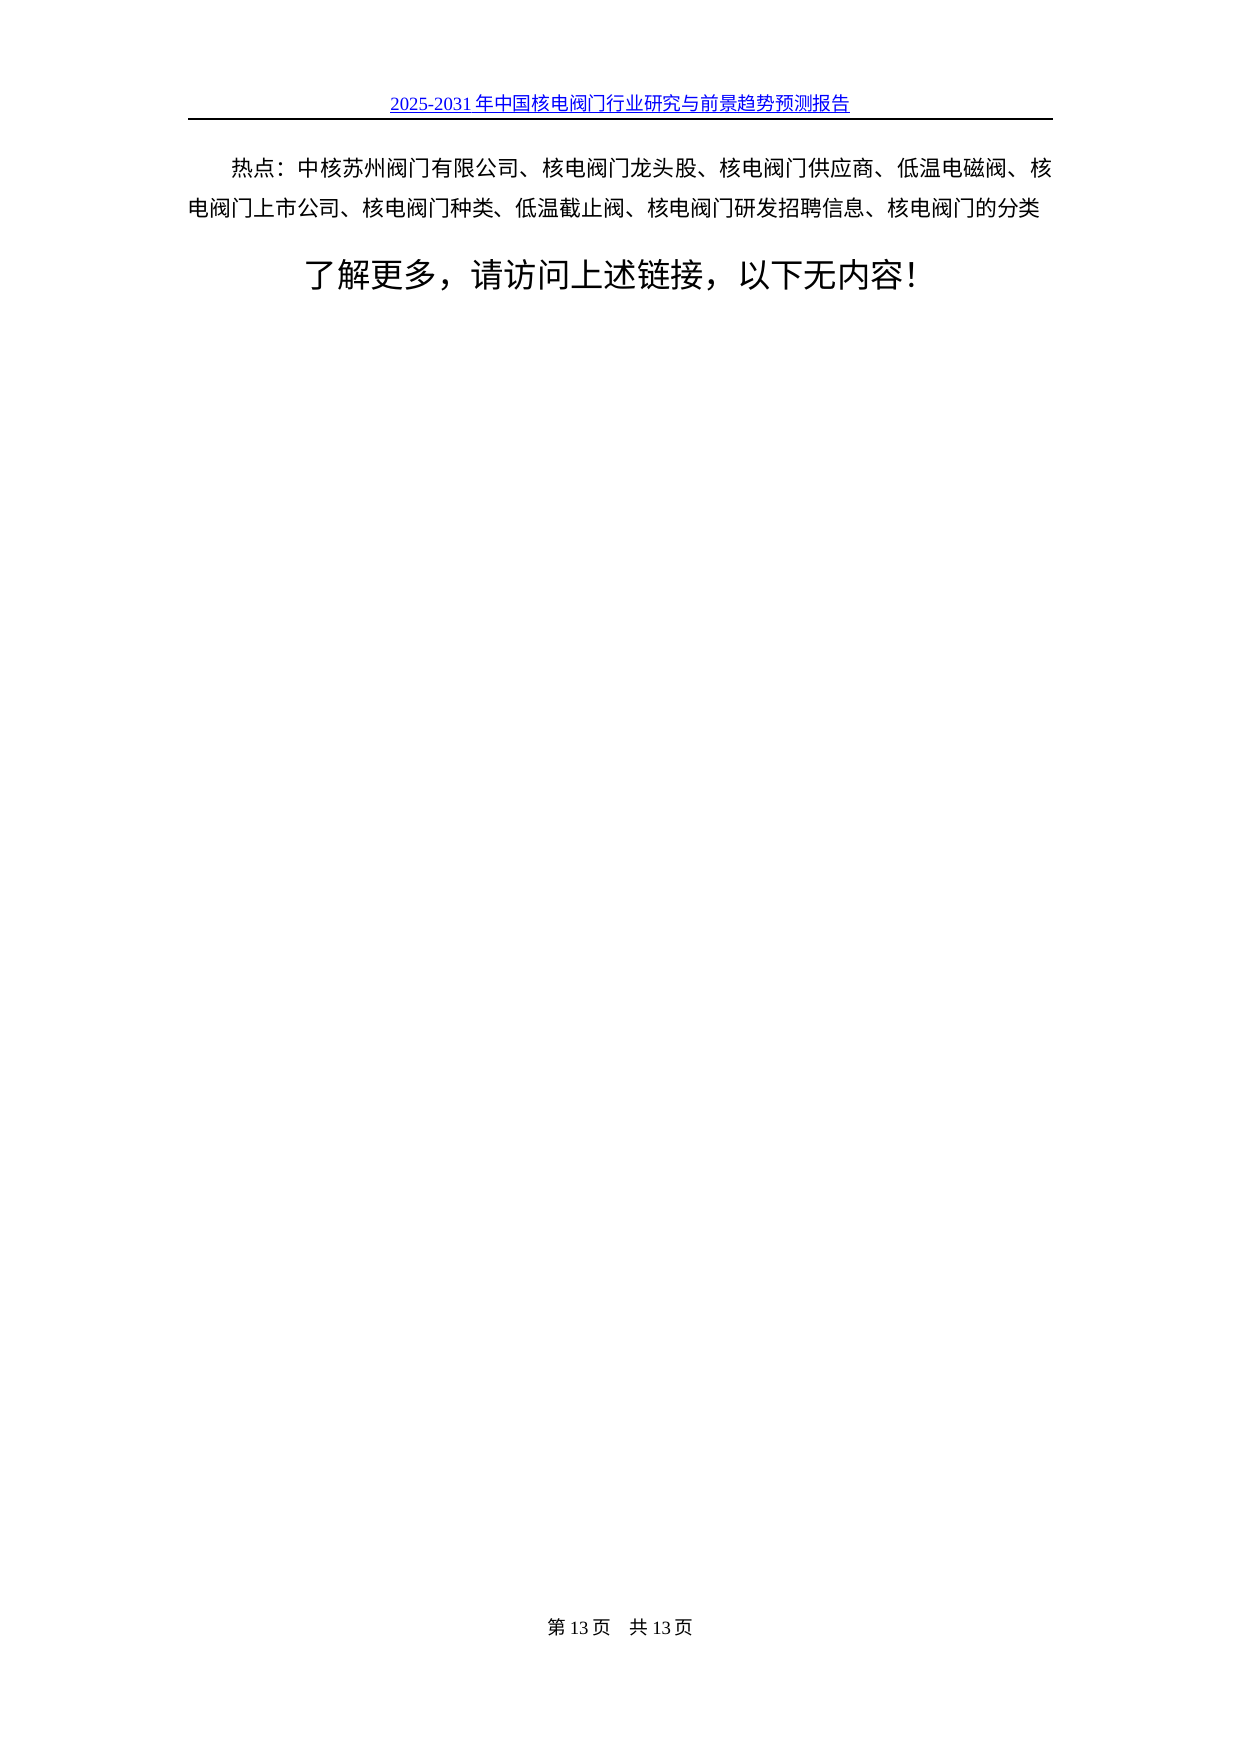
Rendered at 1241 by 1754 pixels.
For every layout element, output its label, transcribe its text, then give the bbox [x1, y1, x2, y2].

title 了解更多，请访问上述链接，以下无内容！ [187, 241, 1053, 306]
text 热点：中核苏州阀门有限公司、核电阀门龙头股、核电阀门供应商、低温电磁阀、核电阀门上市公司、核电阀门种类、低温截止阀、核电阀门研发招聘信息、核电阀门的分类 [187, 150, 1053, 223]
